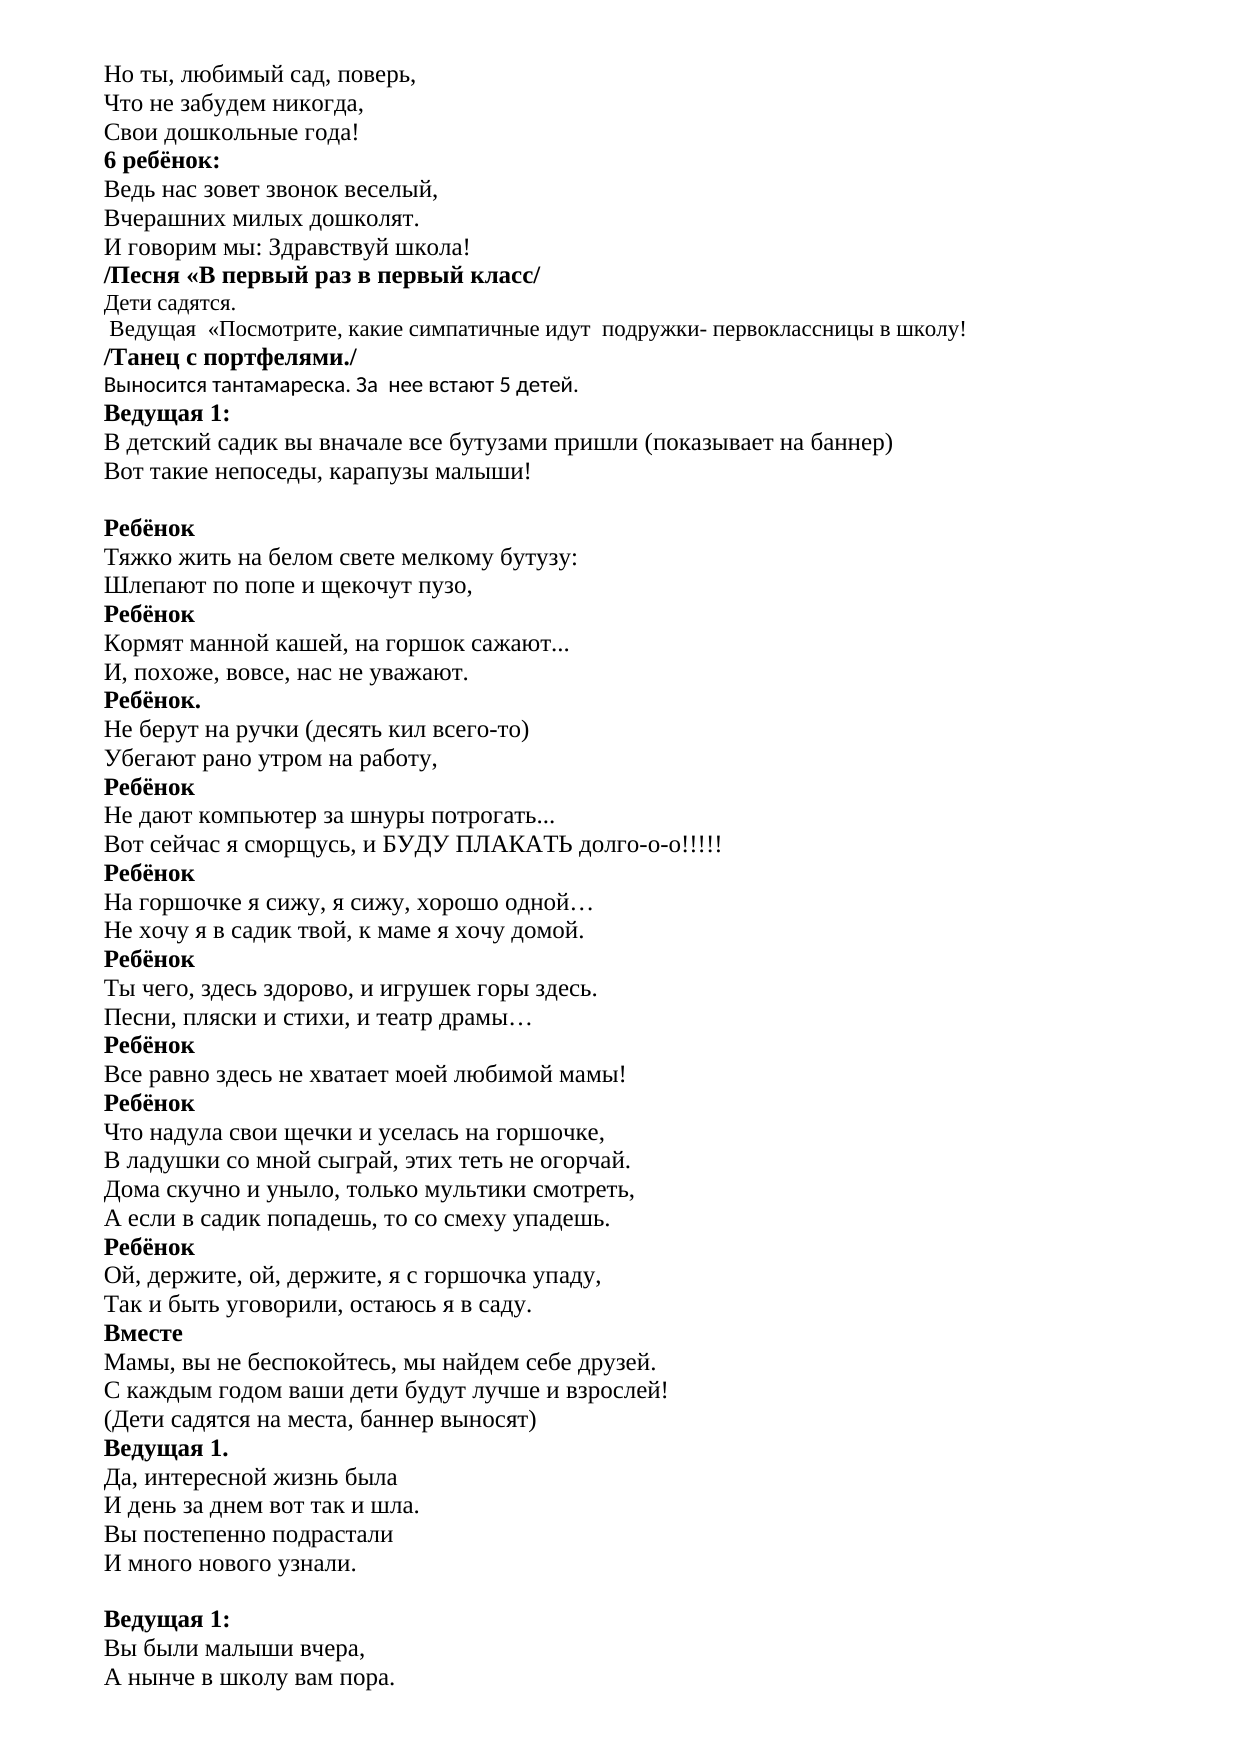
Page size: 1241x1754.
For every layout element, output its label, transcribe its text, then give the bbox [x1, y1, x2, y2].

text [103, 1604, 1152, 1691]
text Ведущая «Посмотрите, какие симпатичные идут подружки- первоклассницы в школу! [103, 315, 1152, 342]
text Ребёнок Тяжко жить на белом свете мелкому бутузу: Шлепают по попе и щекочут пузо, Ребёнок Кормят манной кашей, на горшок сажают... И, похоже, вовсе, нас не уважают. Ребёнок. Не берут на ручки (десять кил всего-то) Убегают рано утром на работу, Ребёнок Не дают компьютер за шнуры потрогать... Вот сейчас я сморщусь, и БУДУ ПЛАКАТЬ долго-о-о!!!!! Ребёнок На горшочке я сижу, я сижу, хорошо одной… Не хочу я в садик твой, к маме я хочу домой. Ребёнок Ты чего, здесь здорово, и игрушек горы здесь. Песни, пляски и стихи, и театр драмы… Ребёнок Все равно здесь не хватает моей любимой мамы! Ребёнок Что надула свои щечки и уселась на горшочке, В ладушки со мной сыграй, этих теть не огорчай. Дома скучно и уныло, только мультики смотреть, А если в садик попадешь, то со смеху упадешь. Ребёнок Ой, держите, ой, держите, я с горшочка упаду, Так и быть уговорили, остаюсь я в саду. Вместе Мамы, вы не беспокойтесь, мы найдем себе друзей. С каждым годом ваши дети будут лучше и взрослей! (Дети садятся на места, баннер выносят) Ведущая 1. Да, интересной жизнь была И день за днем вот так и шла. Вы постепенно подрастали И много нового узнали. [103, 513, 1152, 1604]
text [103, 59, 1152, 289]
text Выносится тантамареска. За нее встают 5 детей. [103, 371, 1152, 398]
text Ведущая 1: В детский садик вы вначале все бутузами пришли (показывает на баннер) Вот такие непоседы, карапузы малыши! [103, 398, 1152, 485]
text /Танец с портфелями./ [103, 342, 1152, 371]
text Дети садятся. [103, 289, 1152, 315]
